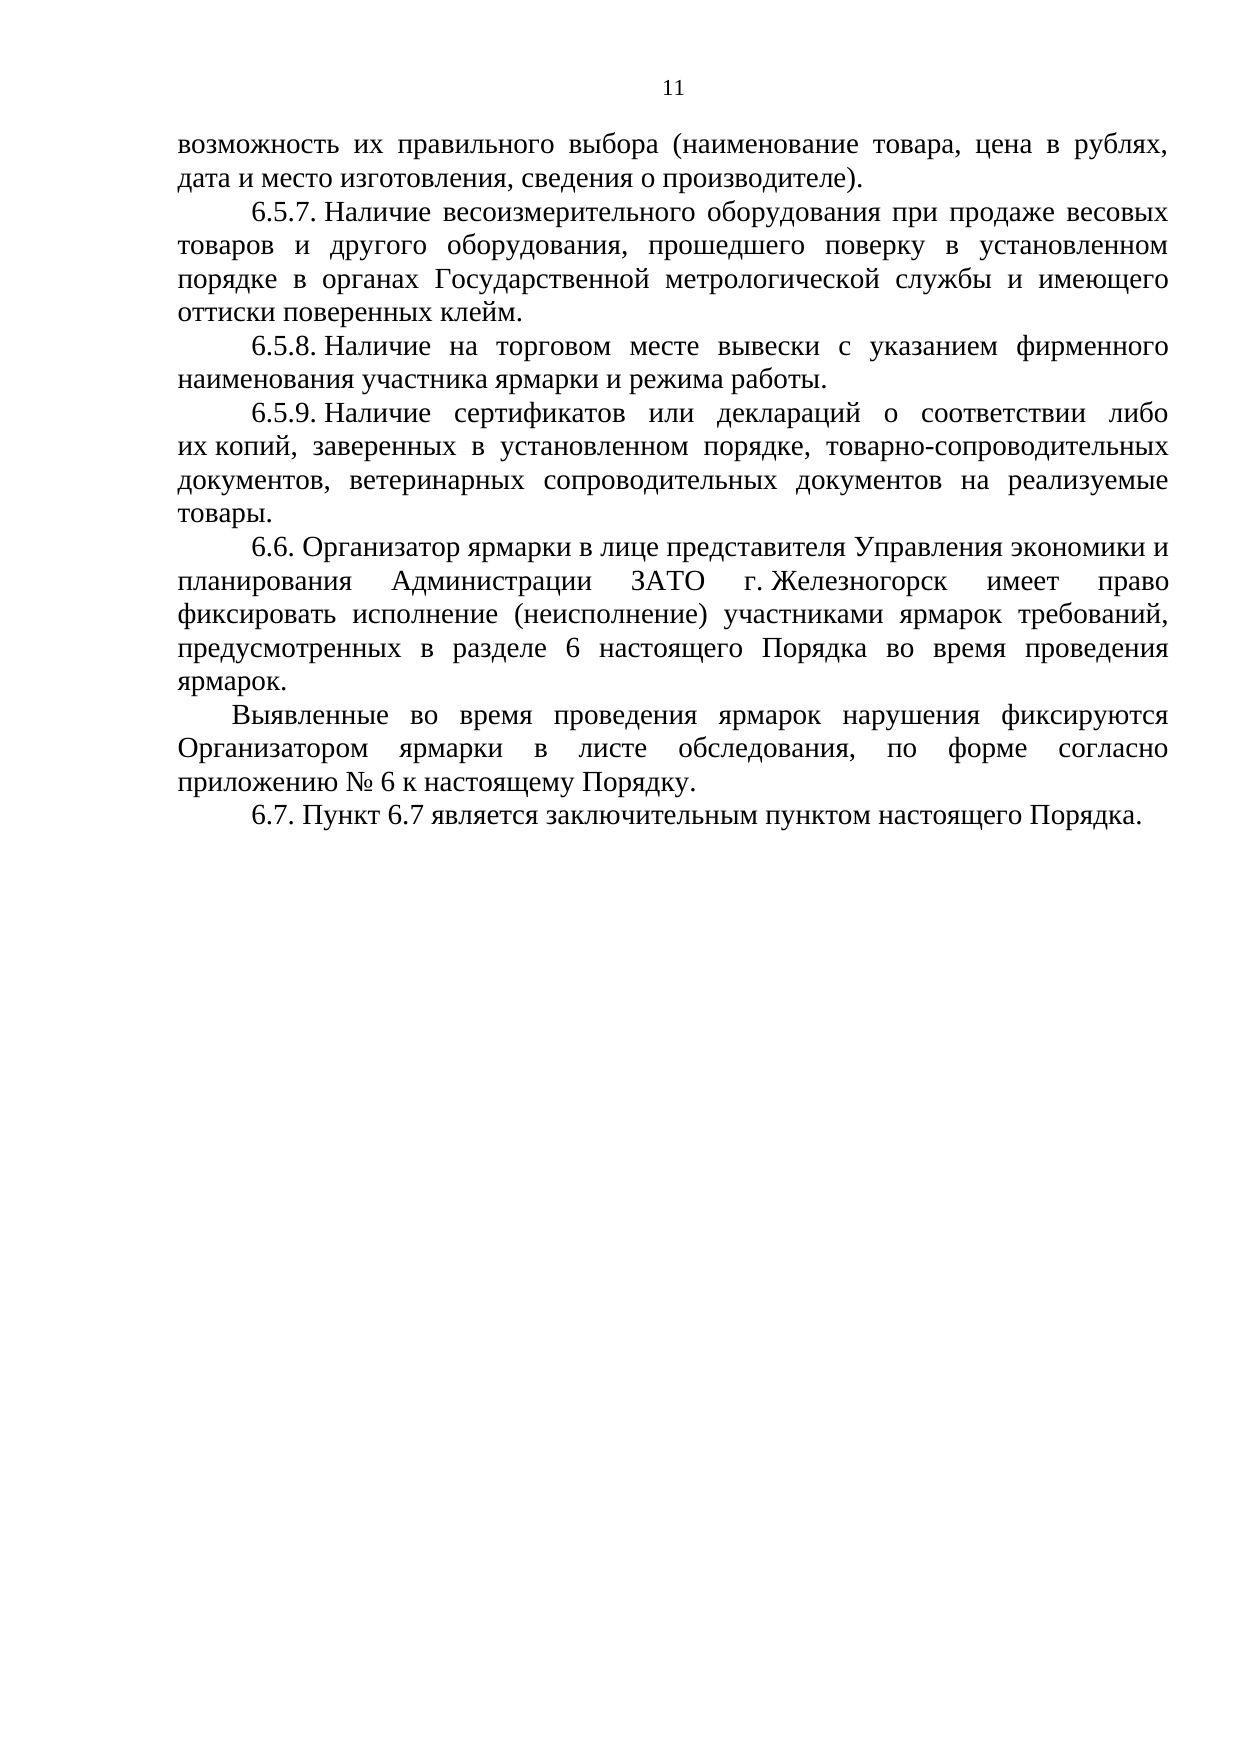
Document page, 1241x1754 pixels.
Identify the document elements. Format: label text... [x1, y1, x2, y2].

text 6.5.7. Наличие весоизмерительного оборудования при продаже весовых товаров и другого оборудования, прошедшего поверку в установленном порядке в органах Государственной метрологической службы и имеющего оттиски поверенных клейм. [177, 194, 1169, 328]
text 6.7. Пункт 6.7 является заключительным пунктом настоящего Порядка. [177, 797, 1169, 831]
text 6.6. Организатор ярмарки в лице представителя Управления экономики и планирования Администрации ЗАТО г. Железногорск имеет право фиксировать исполнение (неисполнение) участниками ярмарок требований, предусмотренных в разделе 6 настоящего Порядка во время проведения ярмарок. [177, 529, 1169, 697]
text 6.5.9. Наличие сертификатов или деклараций о соответствии либо их копий, заверенных в установленном порядке, товарно-сопроводительных документов, ветеринарных сопроводительных документов на реализуемые товары. [177, 395, 1169, 529]
text Выявленные во время проведения ярмарок нарушения фиксируются Организатором ярмарки в листе обследования, по форме согласно приложению № 6 к настоящему Порядку. [177, 697, 1169, 797]
text 6.5.8. Наличие на торговом месте вывески с указанием фирменного наименования участника ярмарки и режима работы. [177, 328, 1169, 395]
